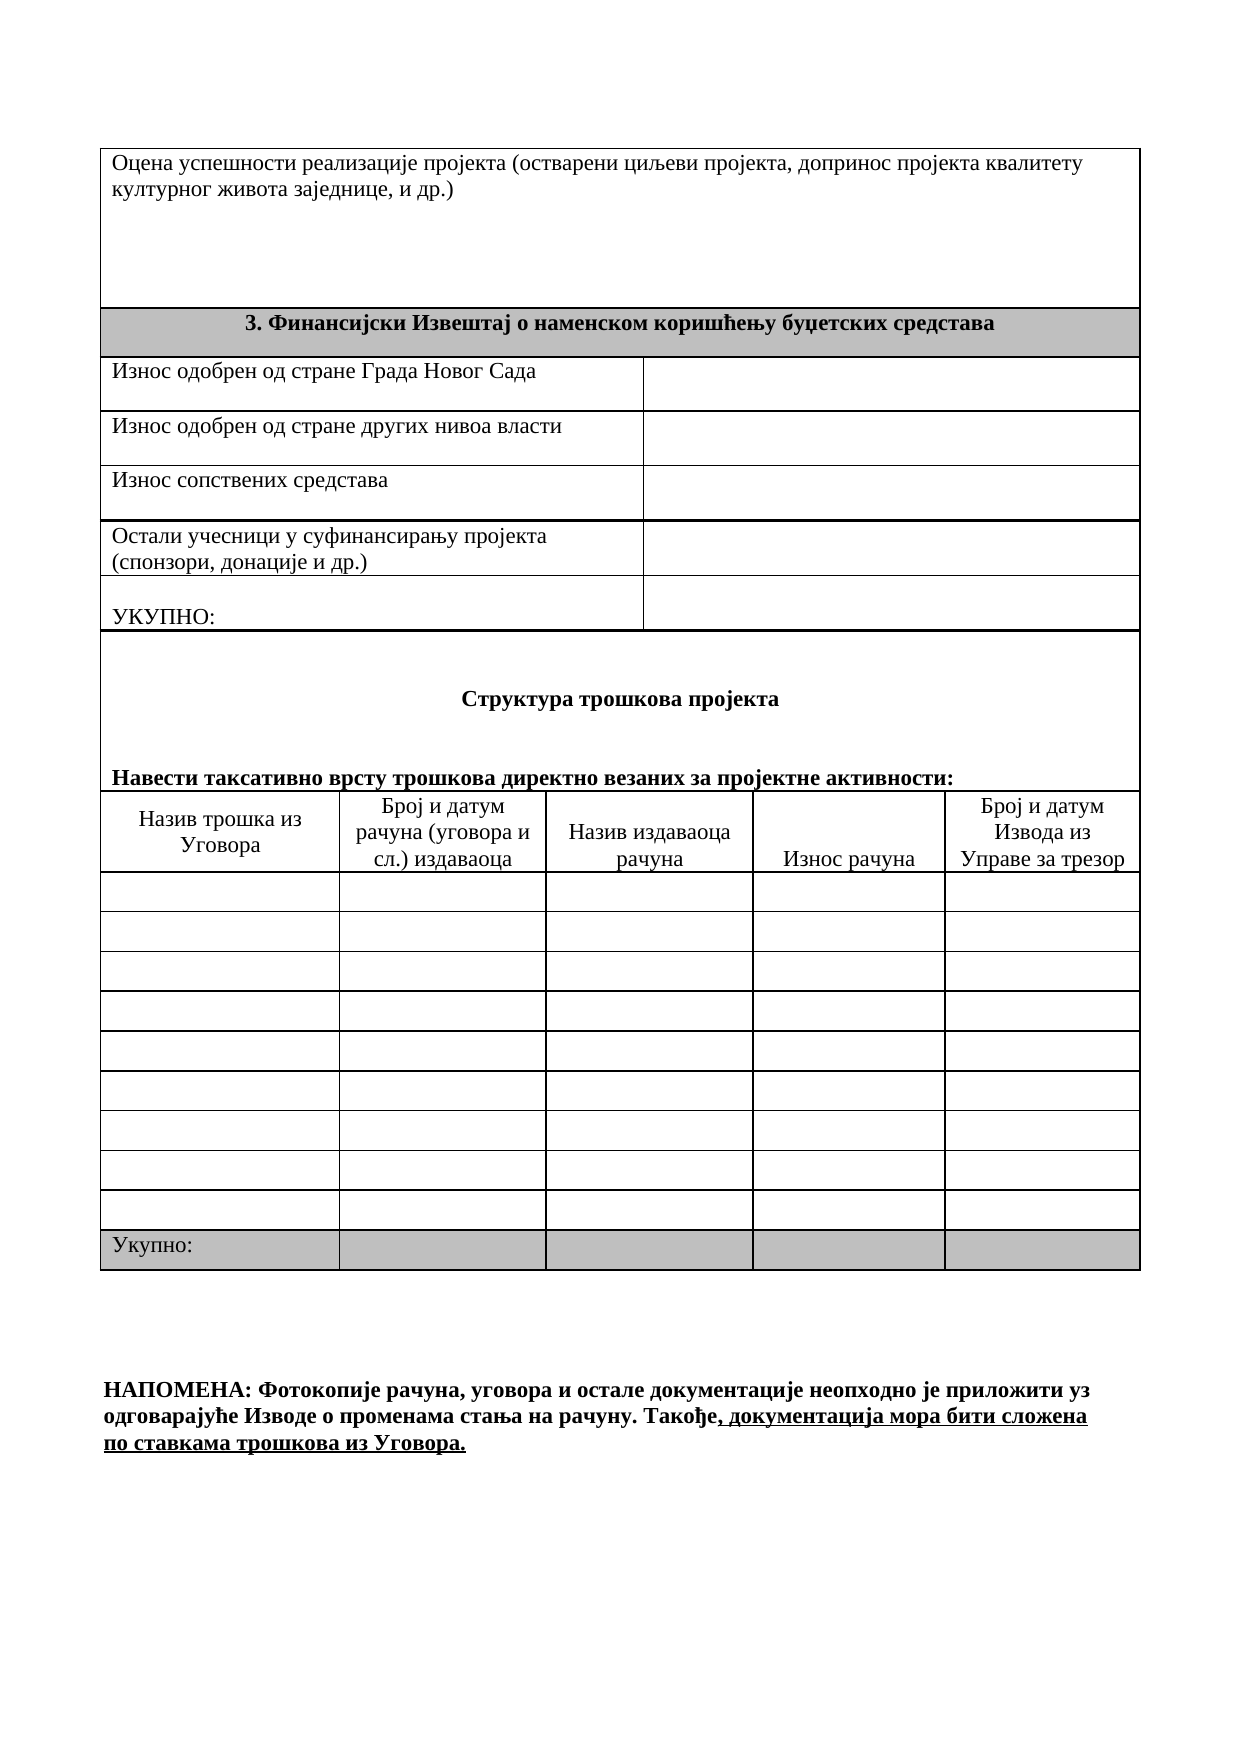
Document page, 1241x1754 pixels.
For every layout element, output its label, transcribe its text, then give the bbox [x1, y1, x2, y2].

table_cell [946, 1191, 1139, 1229]
table_cell [547, 1151, 752, 1189]
table_cell [754, 1151, 944, 1189]
table_cell [101, 466, 643, 519]
table_cell [547, 873, 752, 911]
table_cell Назив трошка из Уговора [101, 792, 339, 871]
table_cell [547, 992, 752, 1030]
table_cell [101, 1032, 339, 1070]
table_cell [754, 992, 944, 1030]
table_cell [101, 522, 643, 575]
table_cell [101, 1072, 339, 1110]
table_cell [946, 952, 1139, 990]
table_cell [946, 1032, 1139, 1070]
table_cell [340, 873, 545, 911]
table_cell [754, 1072, 944, 1110]
table_cell [754, 873, 944, 911]
table_cell [946, 1151, 1139, 1189]
table_cell 3. Финансијски Извештај о наменском коришћењу буџетских средстава [101, 309, 1139, 356]
table_cell [340, 1032, 545, 1070]
table_cell Назив издаваоца рачуна [547, 792, 752, 871]
table_cell [644, 522, 1139, 575]
table_cell [754, 1032, 944, 1070]
table_cell [101, 1111, 339, 1149]
table_cell [547, 1032, 752, 1070]
table_cell [101, 1191, 339, 1229]
table_cell [946, 873, 1139, 911]
table_cell [101, 358, 643, 410]
table_cell [340, 1151, 545, 1189]
table_cell [101, 952, 339, 990]
table_cell Укупно: [101, 1231, 339, 1269]
table_cell Износ рачуна [754, 792, 944, 871]
table_cell [946, 912, 1139, 951]
text НАПОМЕНА: Фотокопије рачуна, уговора и остале документације неопходно је приложити уз одговарајуће Изводе о променама стања на рачуну. Такође, документација мора бити сложена по ставкама трошкова из Уговора. [103, 1376, 1093, 1455]
table_cell [754, 1191, 944, 1229]
table_cell [946, 1111, 1139, 1149]
table_cell [101, 412, 643, 465]
table_cell [946, 1231, 1139, 1269]
table_cell Оцена успешности реализације пројекта (остварени циљеви пројекта, допринос пројекта квалитету културног живота заједнице, и др.) [101, 149, 1139, 307]
table_cell [101, 992, 339, 1030]
table_cell [340, 1111, 545, 1149]
table_cell [101, 576, 643, 629]
table_cell [754, 912, 944, 951]
table_cell [547, 1231, 752, 1269]
table_cell Број и датум Извода из Управе за трезор [946, 792, 1139, 871]
table_cell [547, 952, 752, 990]
table_cell [644, 466, 1139, 519]
table_cell Структура трошкова пројекта Навести таксативно врсту трошкова директно везаних за пројектне активности: [101, 632, 1139, 790]
table_cell [946, 1072, 1139, 1110]
table_cell [340, 1191, 545, 1229]
table_cell [340, 952, 545, 990]
table_cell [101, 873, 339, 911]
table_cell [340, 1231, 545, 1269]
table_cell [547, 912, 752, 951]
table_cell [644, 412, 1139, 465]
table_cell [101, 1151, 339, 1189]
table_cell [340, 912, 545, 951]
table_cell [340, 1072, 545, 1110]
table_cell Број и датум рачуна (уговора и сл.) издаваоца [340, 792, 545, 871]
table_cell [754, 1231, 944, 1269]
table_cell [101, 912, 339, 951]
table_cell [644, 358, 1139, 410]
table_cell [547, 1072, 752, 1110]
table_cell [946, 992, 1139, 1030]
table_cell [754, 1111, 944, 1149]
table_cell [644, 576, 1139, 629]
table_cell [754, 952, 944, 990]
table_cell [547, 1191, 752, 1229]
table_cell [340, 992, 545, 1030]
table_cell [547, 1111, 752, 1149]
